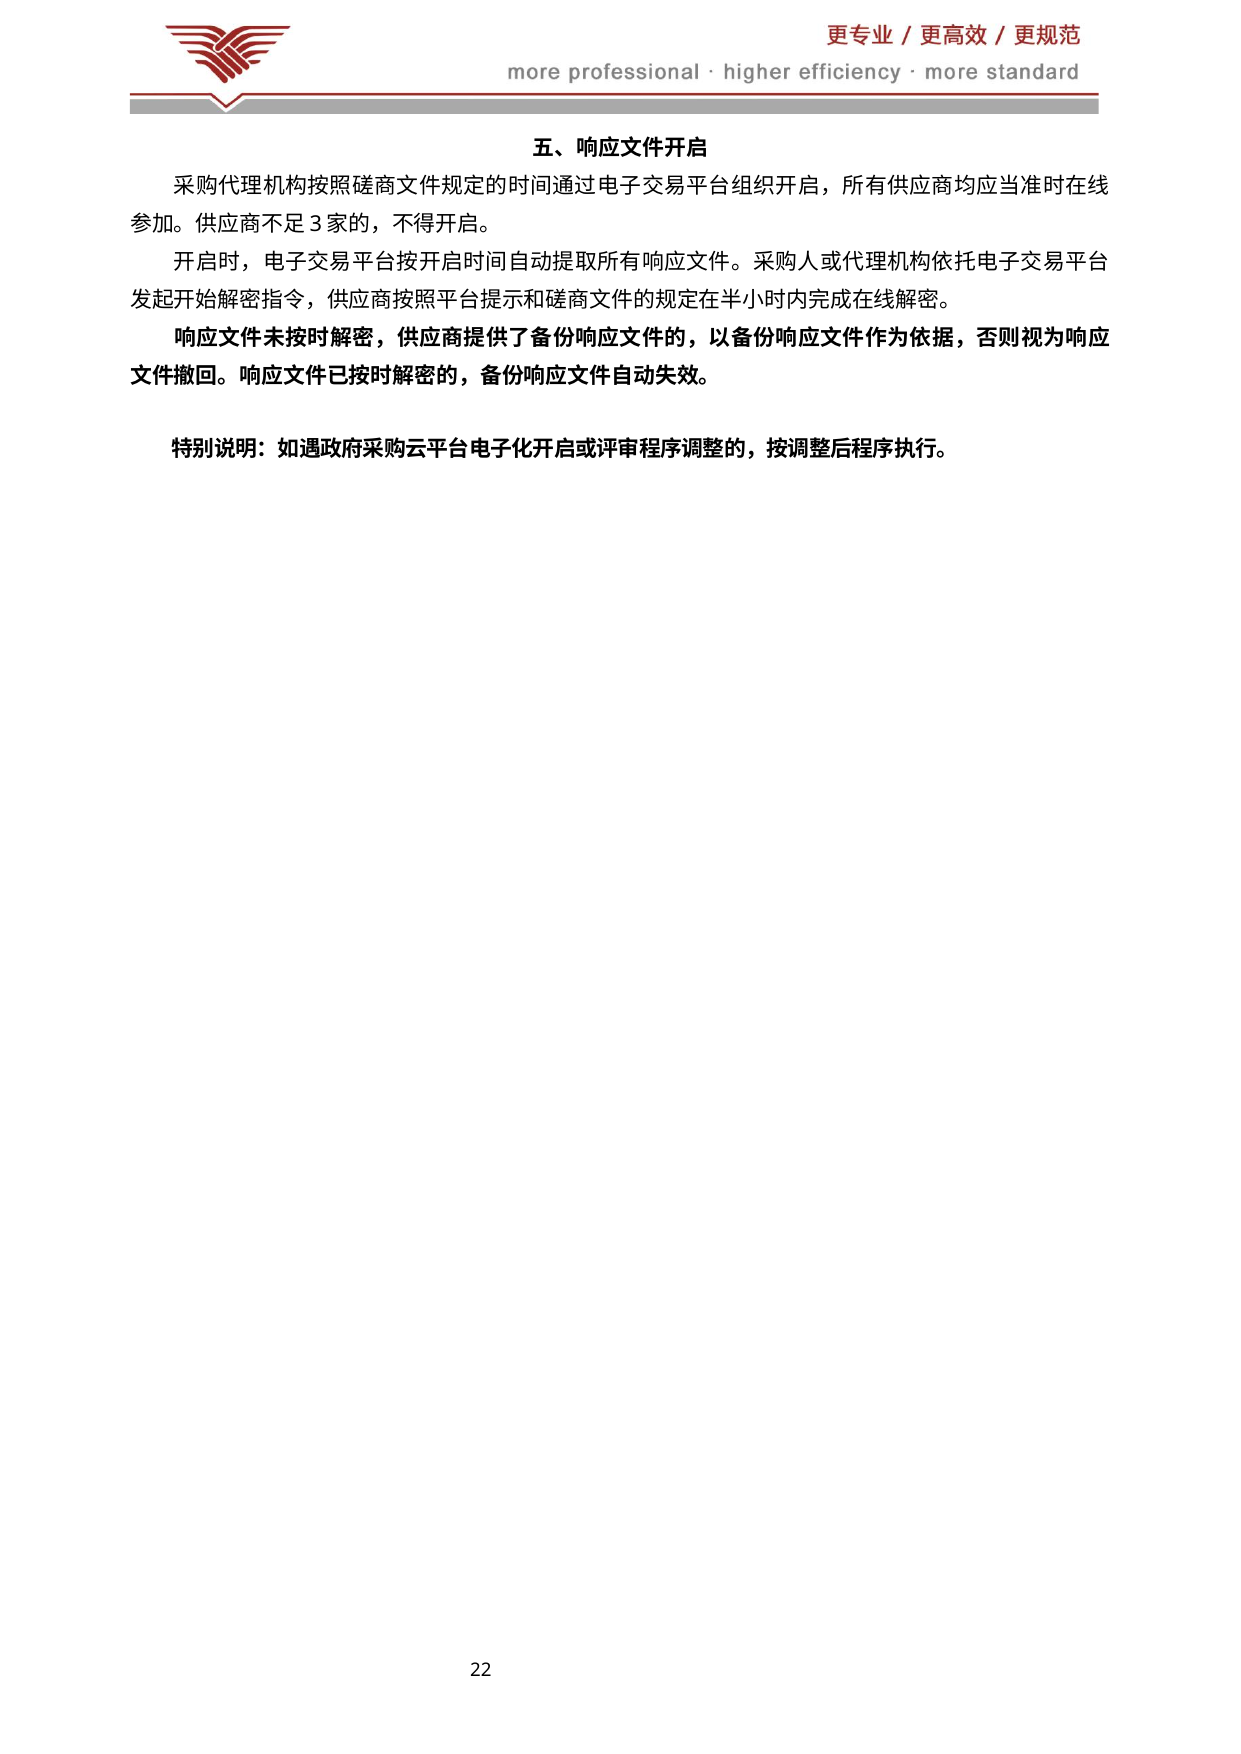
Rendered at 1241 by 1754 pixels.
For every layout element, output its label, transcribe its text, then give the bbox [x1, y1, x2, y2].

text 五、响应文件开启 [130, 130, 1110, 162]
text 响应文件未按时解密，供应商提供了备份响应文件的，以备份响应文件作为依据，否则视为响应文件撤回。响应文件已按时解密的，备份响应文件自动失效。 [130, 320, 1110, 389]
text 采购代理机构按照磋商文件规定的时间通过电子交易平台组织开启，所有供应商均应当准时在线参加。供应商不足3家的，不得开启。 [130, 168, 1110, 237]
text 开启时，电子交易平台按开启时间自动提取所有响应文件。采购人或代理机构依托电子交易平台发起开始解密指令，供应商按照平台提示和磋商文件的规定在半小时内完成在线解密。 [130, 244, 1110, 313]
picture [129, 2, 1099, 114]
text 特别说明：如遇政府采购云平台电子化开启或评审程序调整的，按调整后程序执行。 [130, 431, 1110, 463]
